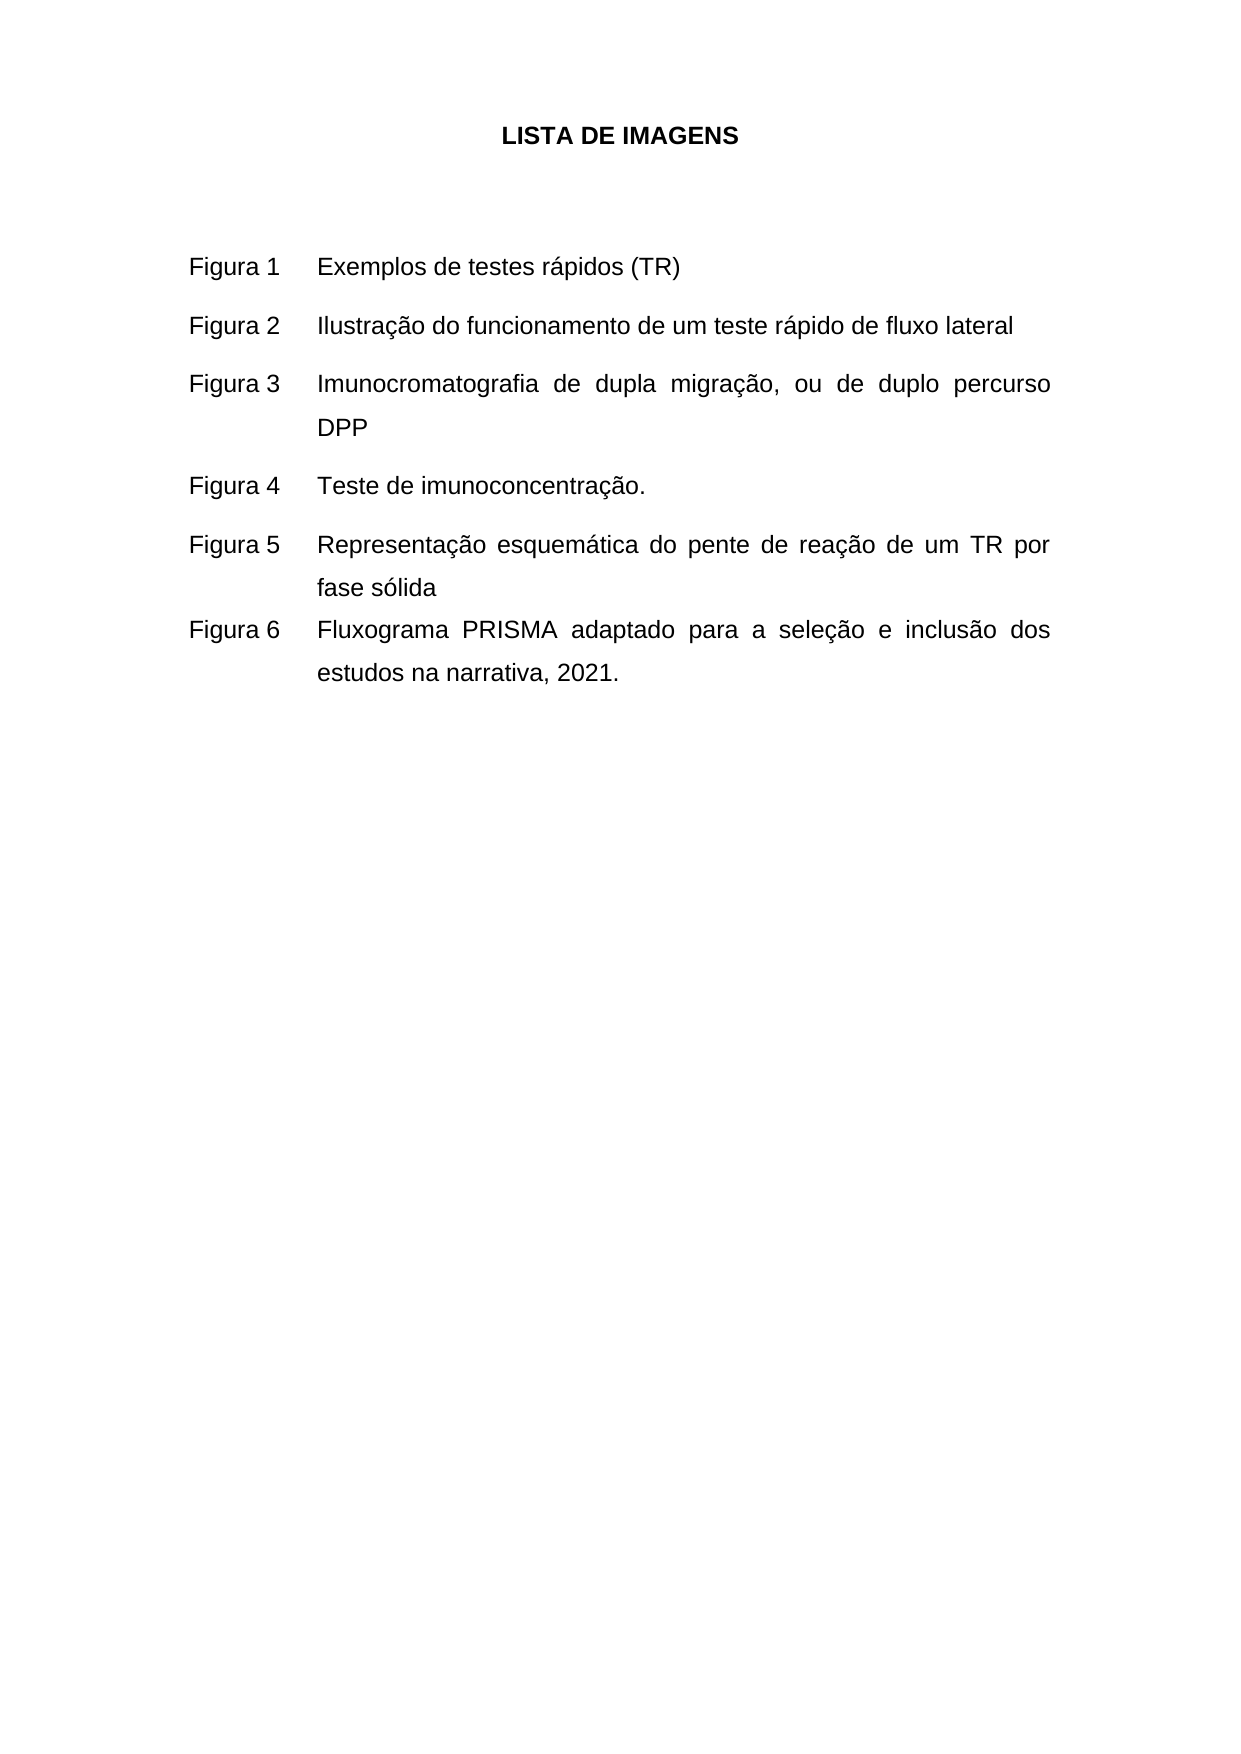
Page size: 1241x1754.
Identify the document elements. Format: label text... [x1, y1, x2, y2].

table_cell Figura 5 [177, 530, 306, 615]
table_header Exemplos de testes rápidos (TR) [306, 253, 1063, 311]
table_cell Imunocromatografia de dupla migração, ou de duplo percurso DPP [306, 370, 1063, 471]
subtitle LISTA DE IMAGENS [177, 121, 1063, 150]
table_cell Figura 2 [177, 311, 306, 369]
table_header Figura 1 [177, 253, 306, 311]
table_cell Ilustração do funcionamento de um teste rápido de fluxo lateral [306, 311, 1063, 369]
table_cell Fluxograma PRISMA adaptado para a seleção e inclusão dos estudos na narrativa, 2021. [306, 615, 1063, 700]
table_cell Figura 3 [177, 370, 306, 471]
table_cell Figura 4 [177, 471, 306, 530]
table_cell Figura 6 [177, 615, 306, 700]
table_cell Teste de imunoconcentração. [306, 471, 1063, 530]
table_cell Representação esquemática do pente de reação de um TR por fase sólida [306, 530, 1063, 615]
